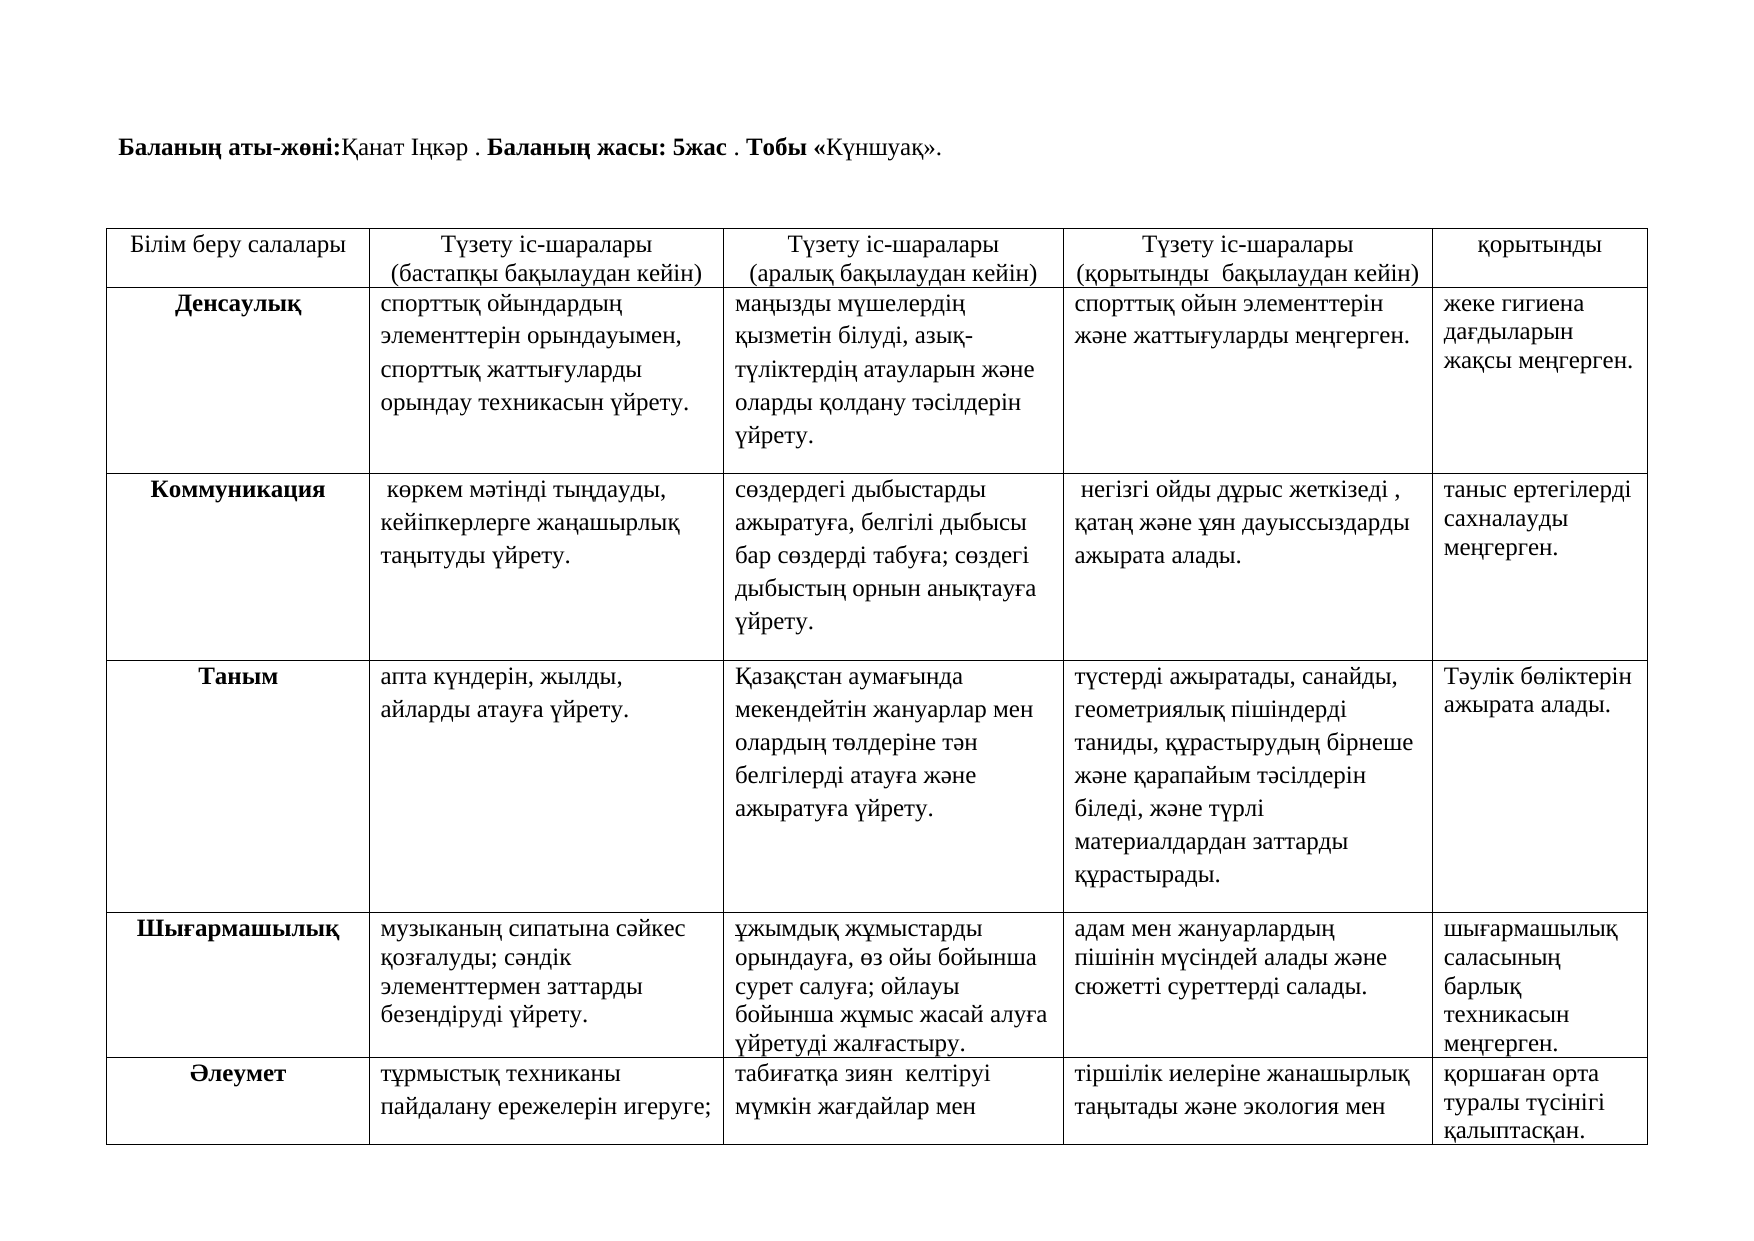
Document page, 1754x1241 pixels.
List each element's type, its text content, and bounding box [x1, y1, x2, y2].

table_cell спорттық ойын элементтерін және жаттығуларды меңгерген. [1064, 288, 1432, 473]
table_header Түзету іс-шаралары (қорытынды бақылаудан кейін) [1064, 229, 1432, 287]
table_cell таныс ертегілерді сахналауды меңгерген. [1433, 474, 1647, 660]
table_header қорытынды [1433, 229, 1647, 287]
table_cell Тәулік бөліктерін ажырата алады. [1433, 661, 1647, 912]
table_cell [1064, 1058, 1432, 1144]
table_cell Таным [107, 661, 369, 912]
table_cell спорттық ойындардың элементтерін орындауымен, спорттық жаттығуларды орындау техникасын үйрету. [370, 288, 723, 473]
table_cell Қазақстан аумағында мекендейтін жануарлар мен олардың төлдеріне тән белгілерді атауға және ажыратуға үйрету. [724, 661, 1063, 912]
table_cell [370, 1058, 723, 1144]
table_cell ұжымдық жұмыстарды орындауға, өз ойы бойынша сурет салуға; ойлауы бойынша жұмыс жасай алуға үйретуді жалғастыру. [724, 913, 1063, 1057]
table_cell адам мен жануарлардың пішінін мүсіндей алады және сюжетті суреттерді салады. [1064, 913, 1432, 1057]
table_cell көркем мәтінді тыңдауды, кейіпкерлерге жаңашырлық таңытуды үйрету. [370, 474, 723, 660]
table_cell Шығармашылық [107, 913, 369, 1057]
table_cell маңызды мүшелердің қызметін білуді, азық-түліктердің атауларын және оларды қолдану тәсілдерін үйрету. [724, 288, 1063, 473]
table_cell музыканың сипатына сәйкес қозғалуды; сәндік элементтермен заттарды безендіруді үйрету. [370, 913, 723, 1057]
table_header Түзету іс-шаралары (аралық бақылаудан кейін) [724, 229, 1063, 287]
table_header Білім беру салалары [107, 229, 369, 287]
table_cell жеке гигиена дағдыларын жақсы меңгерген. [1433, 288, 1647, 473]
table_cell шығармашылық саласының барлық техникасын меңгерген. [1433, 913, 1647, 1057]
table_cell сөздердегі дыбыстарды ажыратуға, белгілі дыбысы бар сөздерді табуға; сөздегі дыбыстың орнын анықтауға үйрету. [724, 474, 1063, 660]
table_cell апта күндерін, жылды, айларды атауға үйрету. [370, 661, 723, 912]
table_cell негізгі ойды дұрыс жеткізеді , қатаң және ұян дауыссыздарды ажырата алады. [1064, 474, 1432, 660]
table_cell Әлеумет [107, 1058, 369, 1144]
table_cell Денсаулық [107, 288, 369, 473]
text Баланың аты-жөні:Қанат Іңкәр . Баланың жасы: 5жас . Тобы «Күншуақ». [118, 132, 1636, 161]
table_header Түзету іс-шаралары (бастапқы бақылаудан кейін) [370, 229, 723, 287]
table_cell Коммуникация [107, 474, 369, 660]
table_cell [1433, 1058, 1647, 1144]
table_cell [724, 1058, 1063, 1144]
table_cell түстерді ажыратады, санайды, геометриялық пішіндерді таниды, құрастырудың бірнеше және қарапайым тәсілдерін біледі, және түрлі материалдардан заттарды құрастырады. [1064, 661, 1432, 912]
